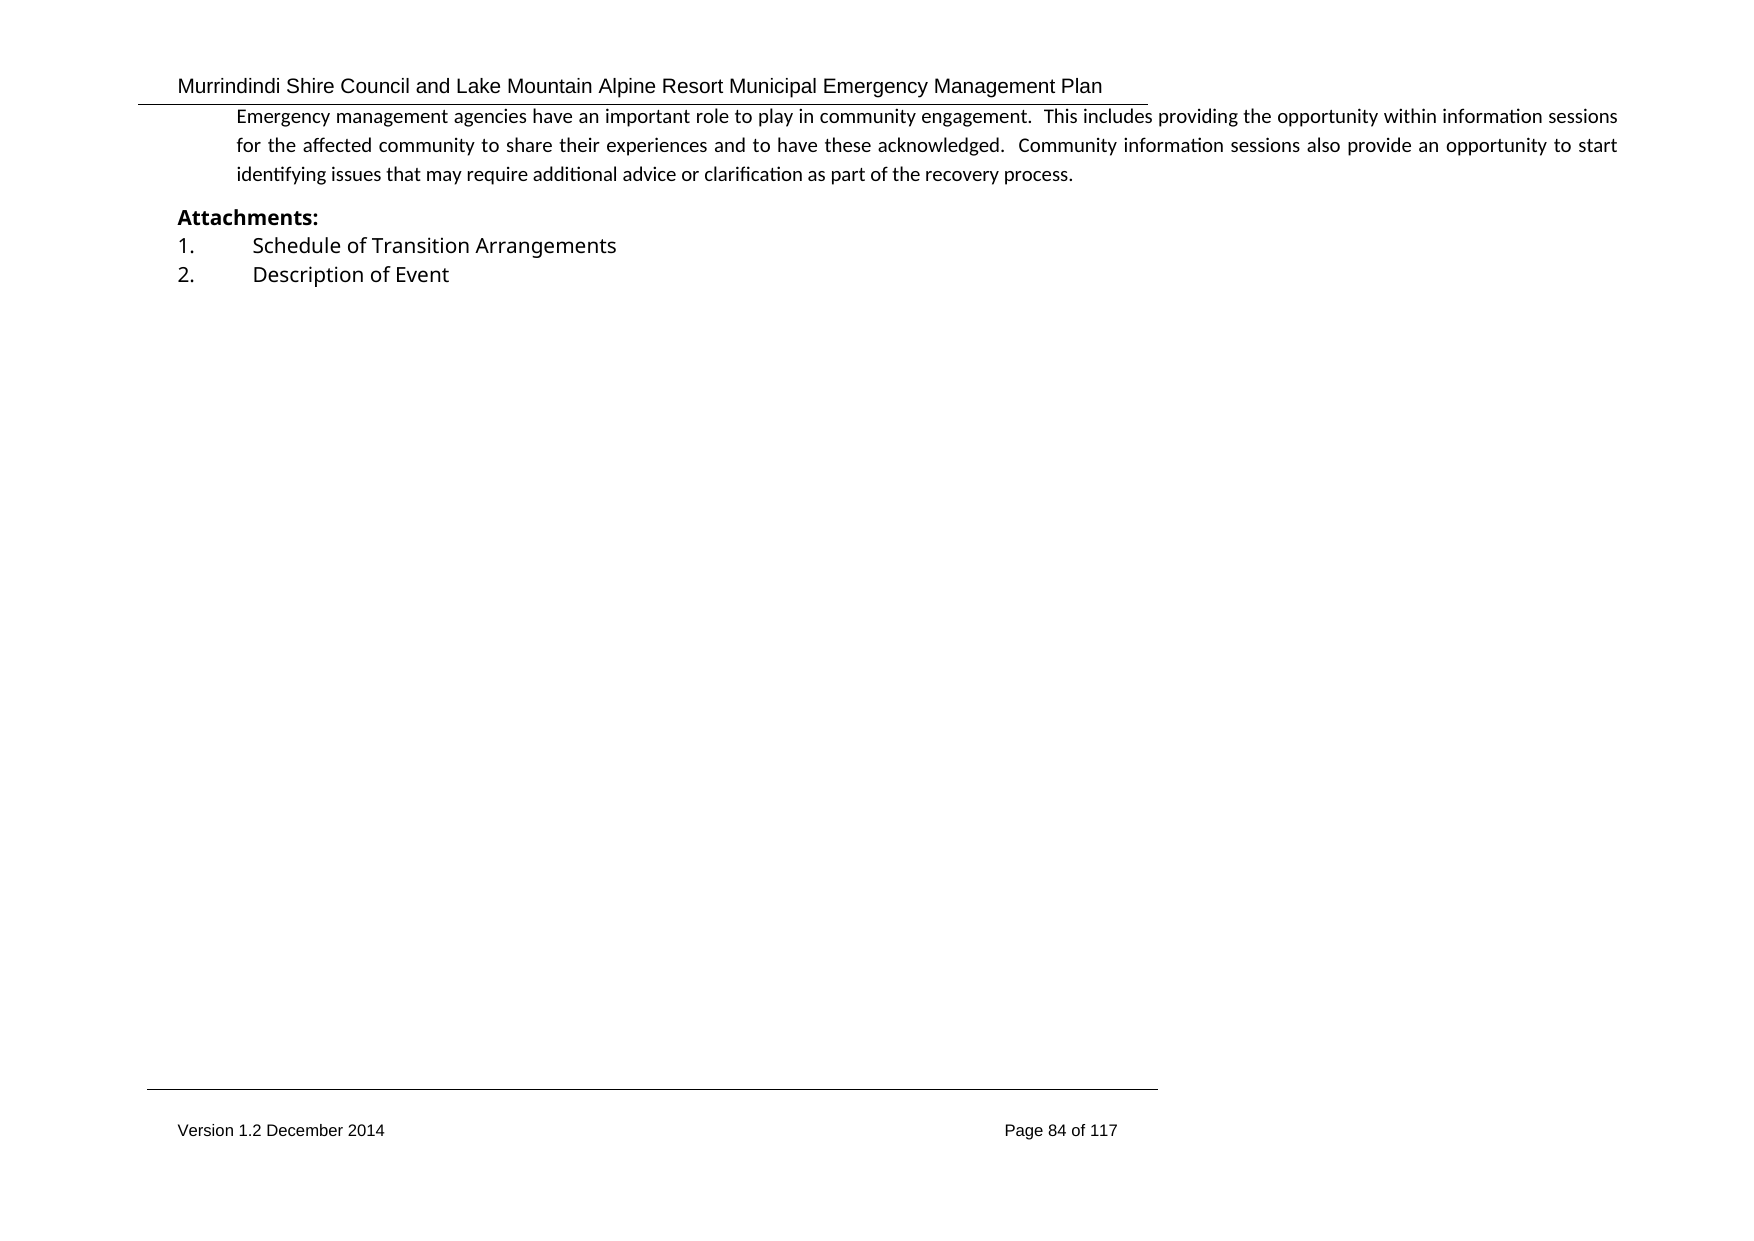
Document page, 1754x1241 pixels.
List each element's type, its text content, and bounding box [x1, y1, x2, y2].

text Emergency management agencies have an important role to play in community engagement. This includes providing the opportunity within information sessions for the affected community to share their experiences and to have these acknowledged. Community information sessions also provide an opportunity to start identifying issues that may require additional advice or clarification as part of the recovery process. [236, 103, 1621, 187]
text Attachments: [177, 203, 1621, 232]
list Schedule of Transition Arrangements [177, 232, 1621, 260]
list Description of Event [177, 260, 1621, 288]
